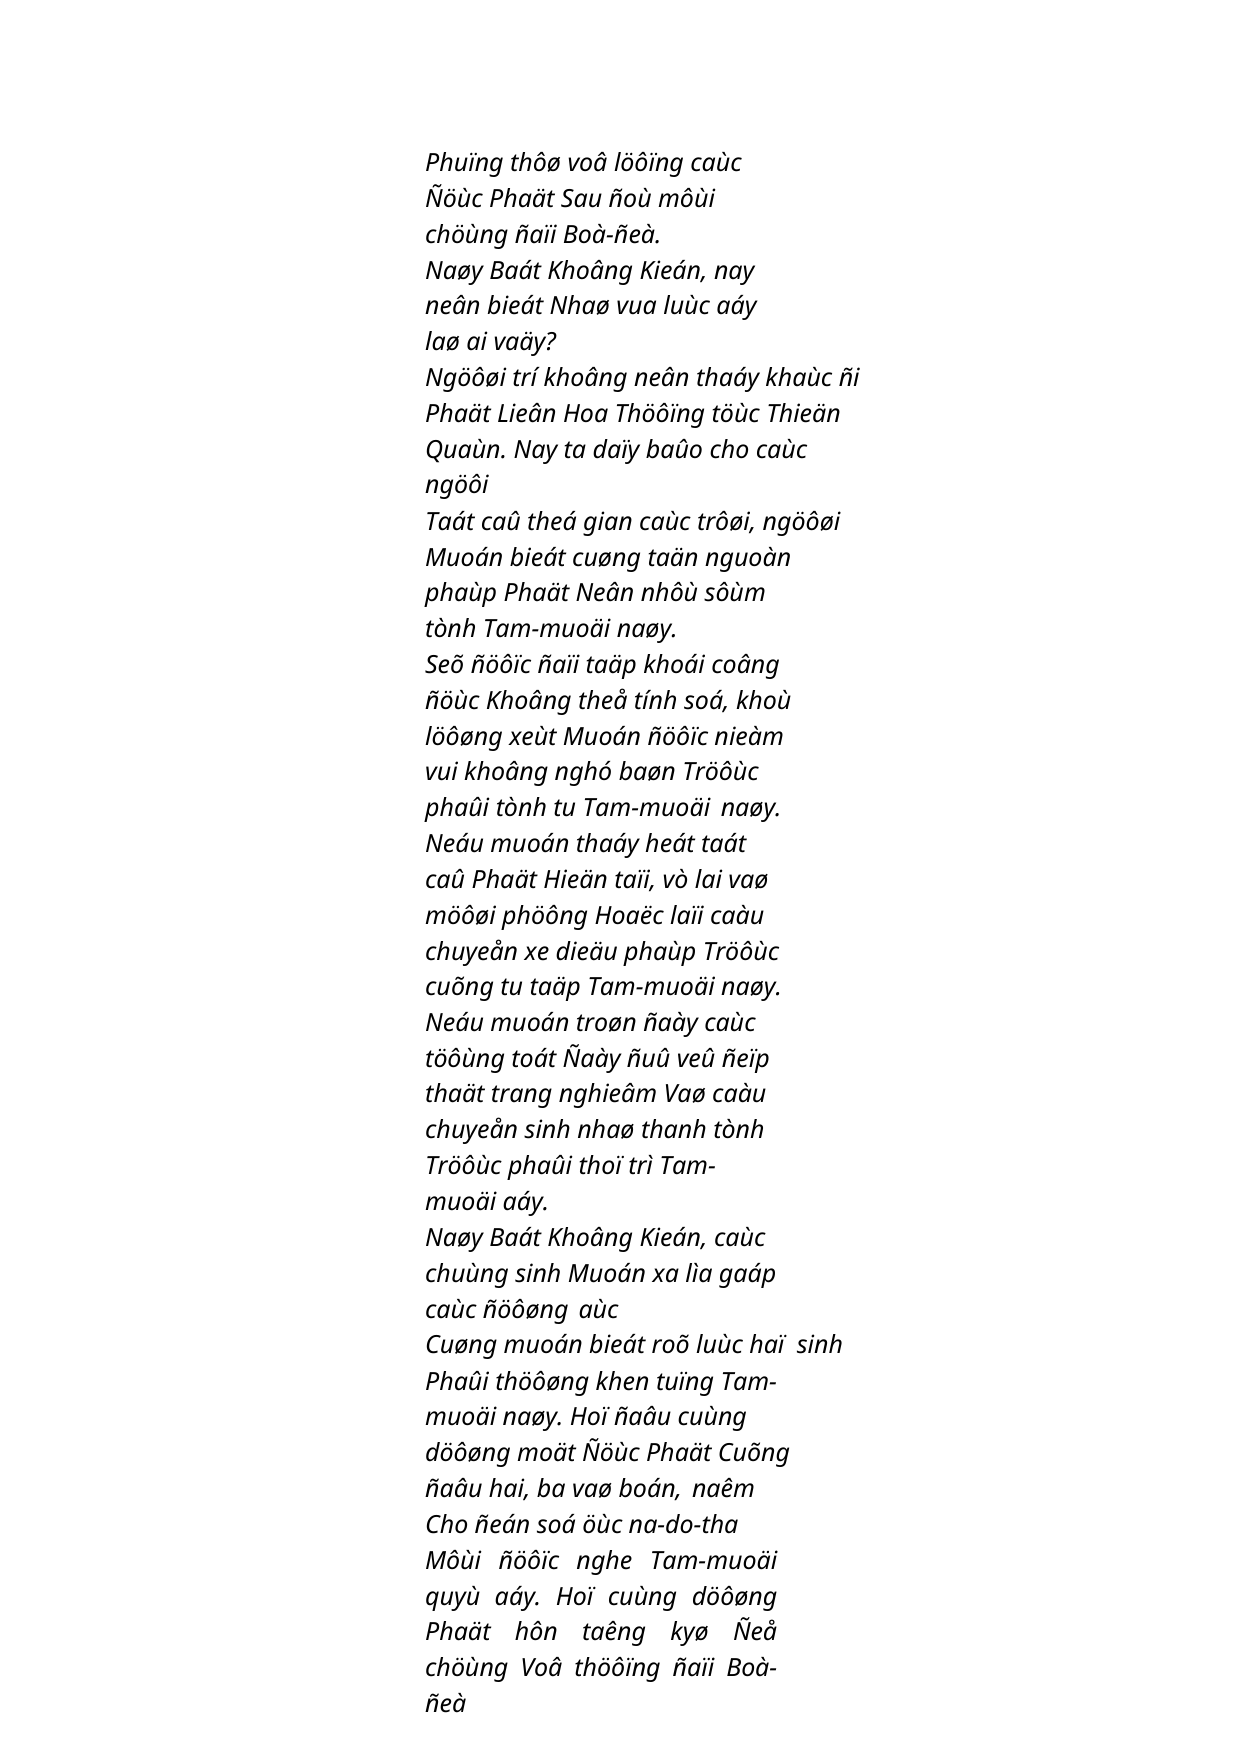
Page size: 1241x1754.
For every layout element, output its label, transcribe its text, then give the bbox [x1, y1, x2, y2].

text Phaät Lieân Hoa Thöôïng töùc Thieän Quaùn. Nay ta daïy baûo cho caùc ngöôi [425, 396, 854, 501]
text Seõ ñöôïc ñaïi taäp khoái coâng ñöùc Khoâng theå tính soá, khoù löôøng xeùt Muoán ñöôïc nieàm vui khoâng nghó baøn Tröôùc phaûi tònh tu Tam-muoäi naøy. [425, 647, 803, 824]
text Ngöôøi trí khoâng neân thaáy khaùc ñi [425, 360, 1065, 394]
text Muoán bieát cuøng taän nguoàn phaùp Phaät Neân nhôù sôùm tònh Tam-muoäi naøy. [425, 539, 821, 645]
text Phaûi thöôøng khen tuïng Tam-muoäi naøy. Hoï ñaâu cuùng döôøng moät Ñöùc Phaät Cuõng ñaâu hai, ba vaø boán, naêm [425, 1363, 829, 1504]
text Cuøng muoán bieát roõ luùc haï sinh [425, 1327, 1065, 1361]
text Môùi ñöôïc nghe Tam-muoäi quyù aáy. Hoï cuùng döôøng Phaät hôn taêng kyø Ñeå chöùng Voâ thöôïng ñaïi Boà-ñeà [425, 1543, 777, 1719]
text Naøy Baát Khoâng Kieán, caùc chuùng sinh Muoán xa lìa gaáp caùc ñöôøng aùc [425, 1220, 821, 1326]
text Taát caû theá gian caùc trôøi, ngöôøi [425, 503, 1065, 537]
text Phuïng thôø voâ löôïng caùc Ñöùc Phaät Sau ñoù môùi chöùng ñaïi Boà-ñeà. [425, 145, 786, 250]
text Cho ñeán soá öùc na-do-tha [425, 1507, 1065, 1541]
text Naøy Baát Khoâng Kieán, nay neân bieát Nhaø vua luùc aáy laø ai vaäy? [425, 252, 786, 358]
text Neáu muoán thaáy heát taát caû Phaät Hieän taïi, vò lai vaø möôøi phöông Hoaëc laïi caàu chuyeån xe dieäu phaùp Tröôùc cuõng tu taäp Tam-muoäi naøy. Neáu muoán troøn ñaày caùc töôùng toát Ñaày ñuû veû ñeïp thaät trang nghieâm Vaø caàu chuyeån sinh nhaø thanh tònh Tröôùc phaûi thoï trì Tam-muoäi aáy. [425, 826, 786, 1217]
